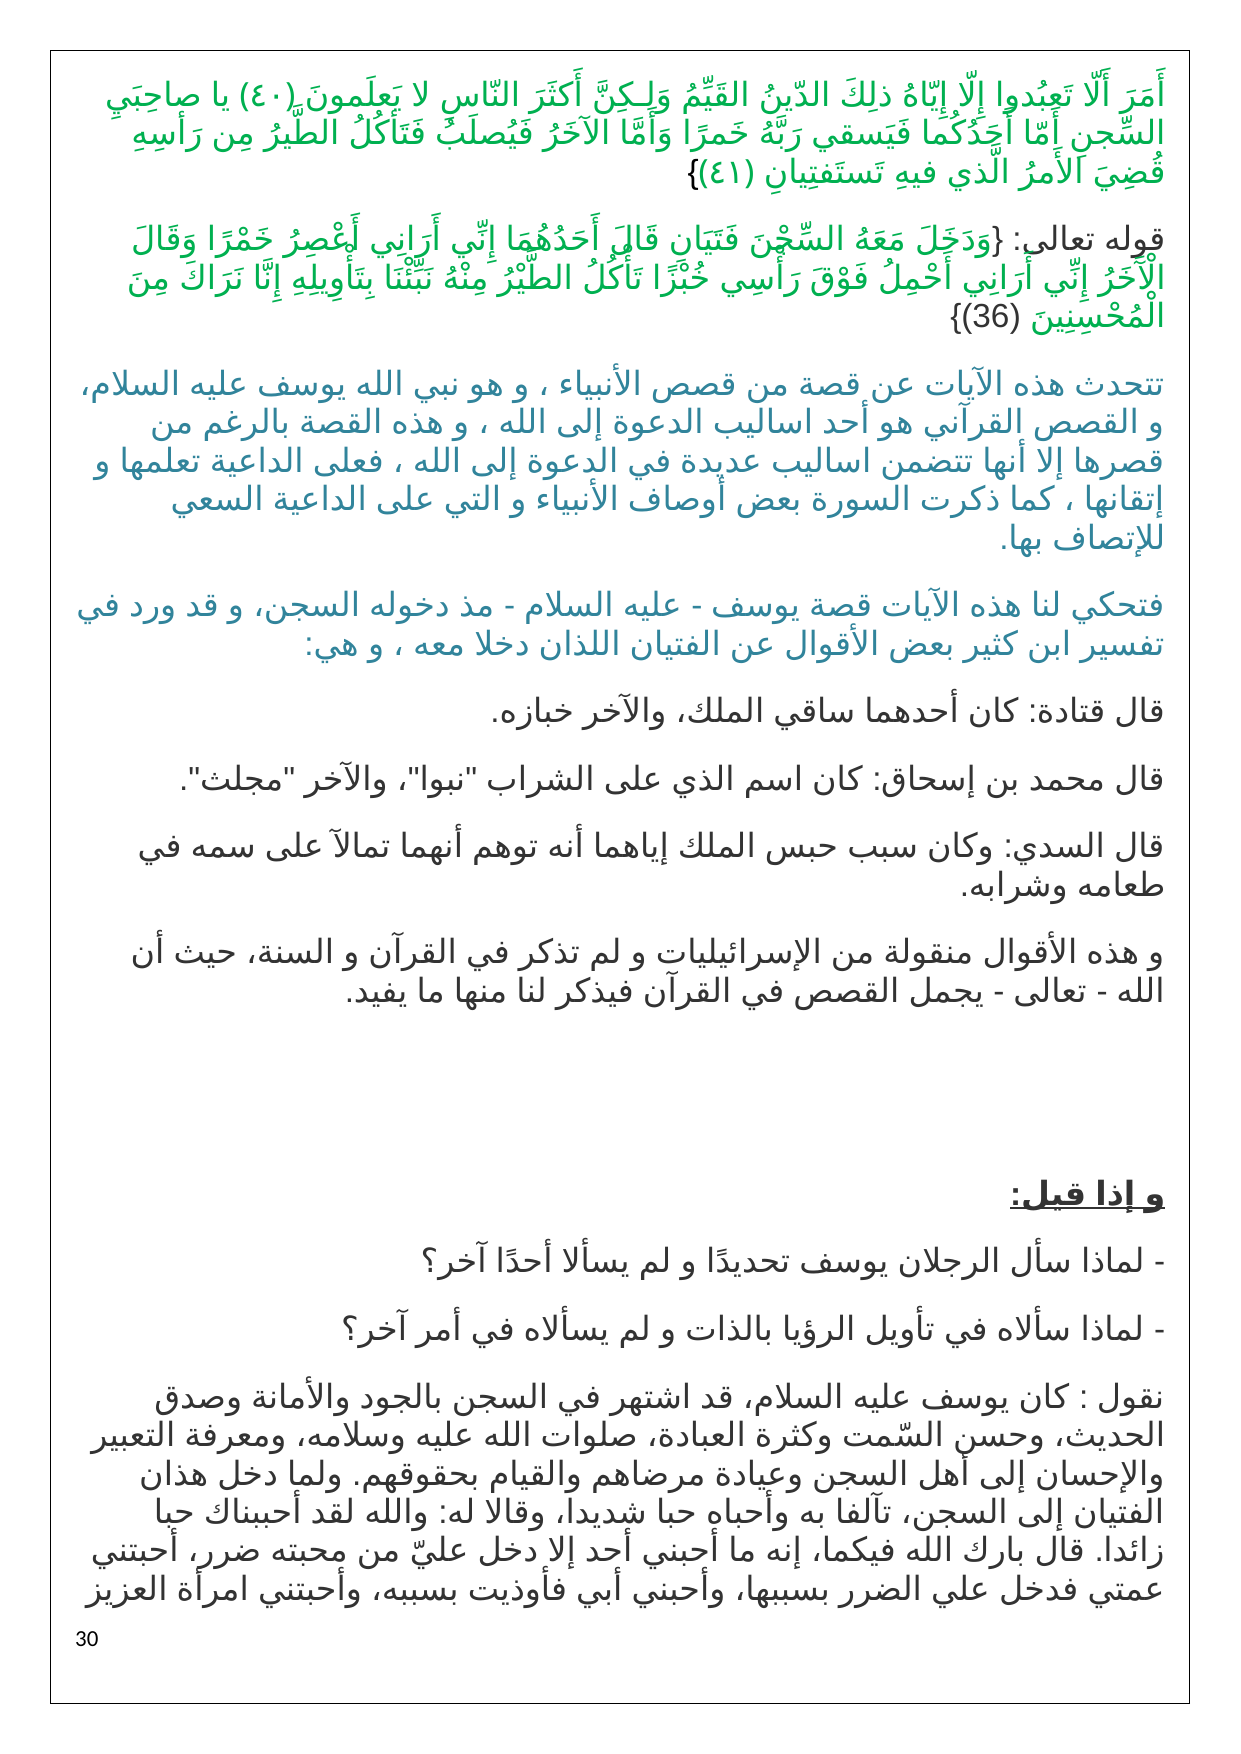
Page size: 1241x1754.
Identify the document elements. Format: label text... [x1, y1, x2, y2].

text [75, 1377, 1165, 1607]
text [75, 75, 1165, 190]
text قال قتادة: كان أحدهما ساقي الملك، والآخر خبازه. [75, 691, 1165, 730]
text - لماذا سألاه في تأويل الرؤيا بالذات و لم يسألاه في أمر آخر؟ [75, 1309, 1165, 1347]
text و هذه الأقوال منقولة من الإسرائيليات و لم تذكر في القرآن و السنة، حيث أن الله - تعالى - يجمل القصص في القرآن فيذكر لنا منها ما يفيد. [75, 933, 1165, 1009]
text تتحدث هذه الآيات عن قصة من قصص الأنبياء ، و هو نبي الله يوسف عليه السلام، و القصص القرآني هو أحد اساليب الدعوة إلى الله ، و هذه القصة بالرغم من قصرها إلا أنها تتضمن اساليب عديدة في الدعوة إلى الله ، فعلى الداعية تعلمها و إتقانها ، كما ذكرت السورة بعض أوصاف الأنبياء و التي على الداعية السعي للإتصاف بها. [75, 364, 1165, 556]
text قال السدي: وكان سبب حبس الملك إياهما أنه توهم أنهما تمالآ على سمه في طعامه وشرابه. [75, 827, 1165, 903]
text قوله تعالى: {وَدَخَلَ مَعَهُ السِّجْنَ فَتَيَانِ قَالَ أَحَدُهُمَا إِنِّي أَرَانِي أَعْصِرُ خَمْرًا وَقَالَ الْآَخَرُ إِنِّي أَرَانِي أَحْمِلُ فَوْقَ رَأْسِي خُبْزًا تَأْكُلُ الطَّيْرُ مِنْهُ نَبِّئْنَا بِتَأْوِيلِهِ إِنَّا نَرَاكَ مِنَ الْمُحْسِنِينَ (36)} [75, 219, 1165, 335]
text فتحكي لنا هذه الآيات قصة يوسف - عليه السلام - مذ دخوله السجن، و قد ورد في تفسير ابن كثير بعض الأقوال عن الفتيان اللذان دخلا معه ، و هي: [75, 585, 1165, 662]
text - لماذا سأل الرجلان يوسف تحديدًا و لم يسألا أحدًا آخر؟ [75, 1241, 1165, 1280]
text قال محمد بن إسحاق: كان اسم الذي على الشراب "نبوا"، والآخر "مجلث". [75, 759, 1165, 797]
text و إذا قيل: [75, 1174, 1165, 1212]
